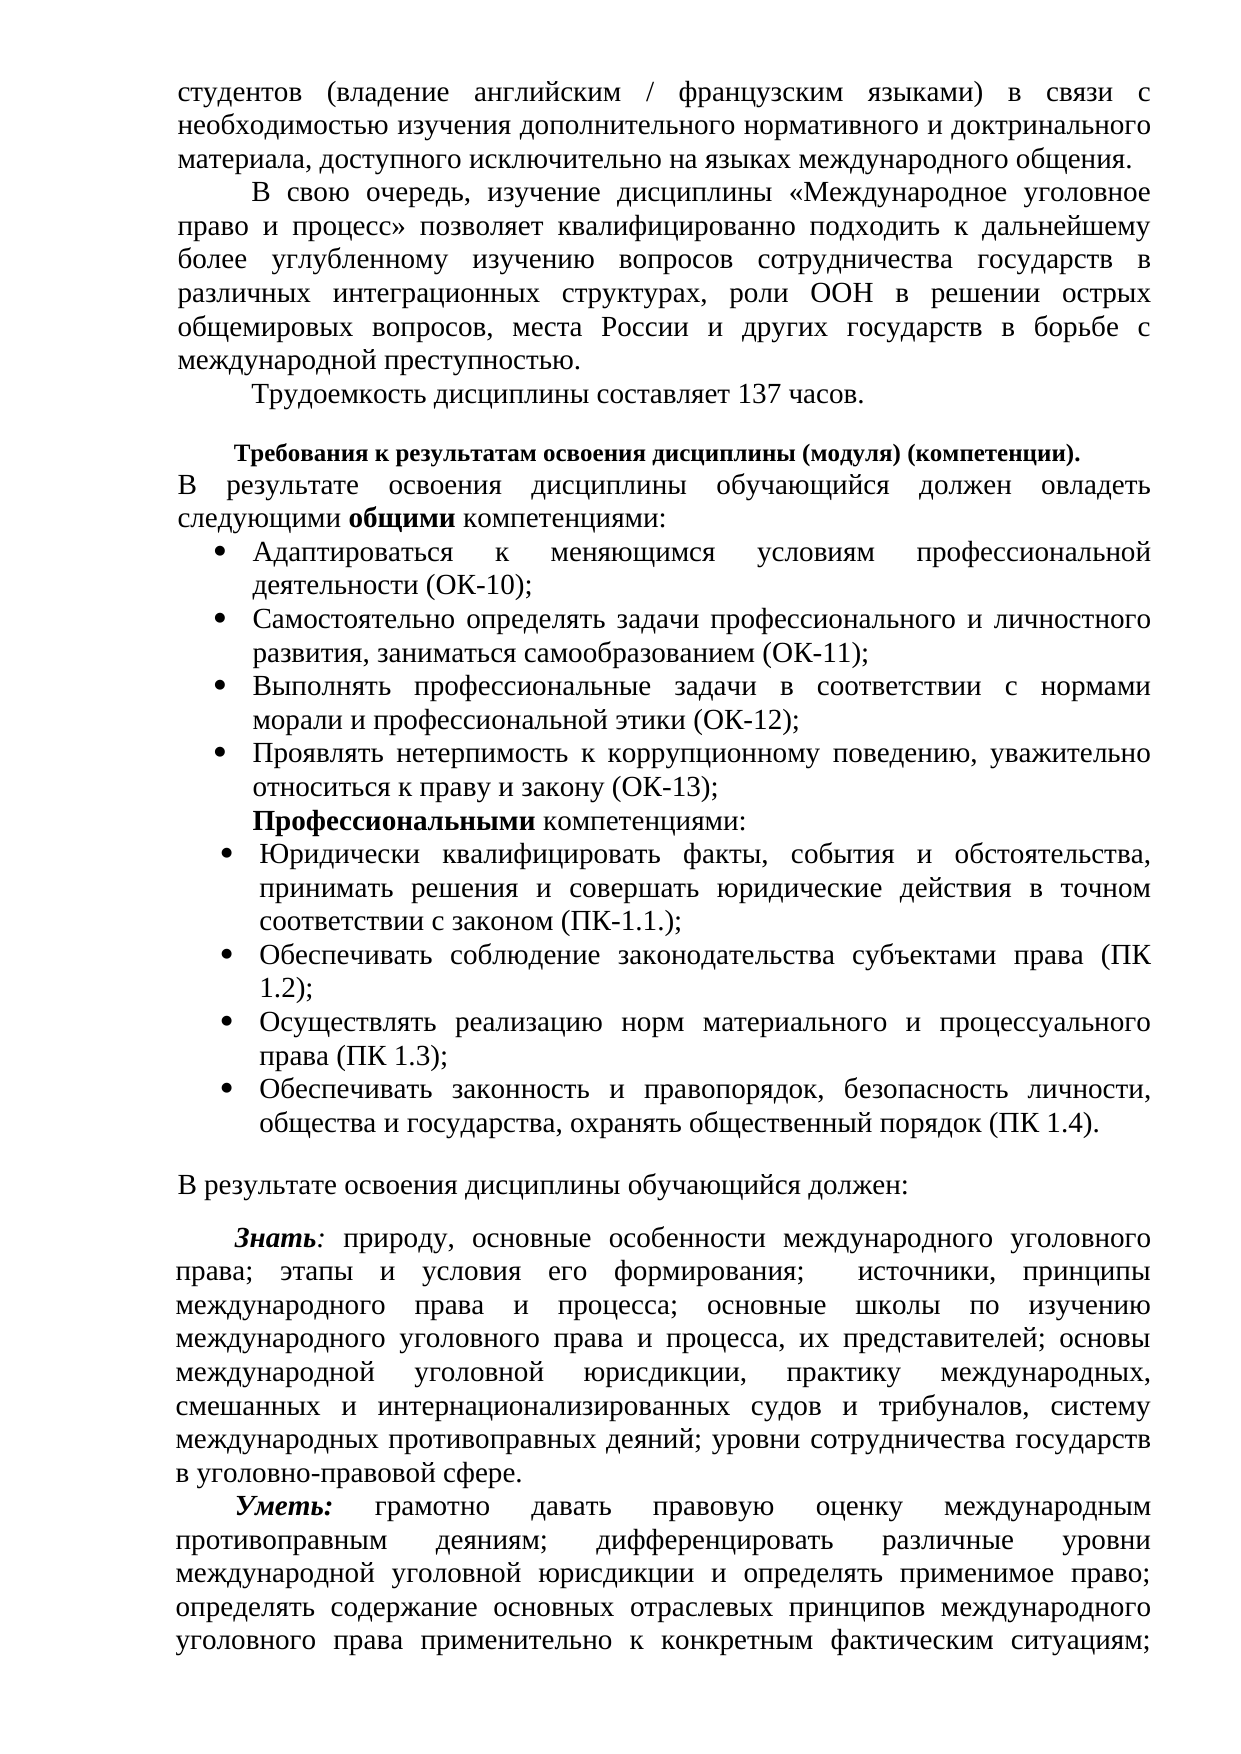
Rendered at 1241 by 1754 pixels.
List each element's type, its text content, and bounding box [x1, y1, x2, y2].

list Обеспечивать законность и правопорядок, безопасность личности, общества и государства, охранять общественный порядок (ПК 1.4). [222, 1071, 1152, 1138]
text Профессиональными компетенциями: [252, 803, 1152, 836]
text Требования к результатам освоения дисциплины (модуля) (компетенции). [177, 438, 1152, 467]
list Обеспечивать соблюдение законодательства субъектами права (ПК 1.2); [222, 937, 1152, 1004]
text В результате освоения дисциплины обучающийся должен: [177, 1167, 1152, 1201]
text В свою очередь, изучение дисциплины «Международное уголовное право и процесс» позволяет квалифицированно подходить к дальнейшему более углубленному изучению вопросов сотрудничества государств в различных интеграционных структурах, роли ООН в решении острых общемировых вопросов, места России и других государств в борьбе с международной преступностью. [177, 174, 1152, 376]
list Адаптироваться к меняющимся условиям профессиональной деятельности (ОК-10); [215, 534, 1152, 601]
list Юридически квалифицировать факты, события и обстоятельства, принимать решения и совершать юридические действия в точном соответствии с законом (ПК-1.1.); [222, 836, 1152, 937]
list Самостоятельно определять задачи профессионального и личностного развития, заниматься самообразованием (ОК-11); [215, 601, 1152, 668]
list Проявлять нетерпимость к коррупционному поведению, уважительно относиться к праву и закону (ОК-13); [215, 735, 1152, 803]
list Осуществлять реализацию норм материального и процессуального права (ПК 1.3); [222, 1004, 1152, 1071]
list Выполнять профессиональные задачи в соответствии с нормами морали и профессиональной этики (ОК-12); [215, 668, 1152, 735]
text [175, 1488, 1152, 1656]
text Трудоемкость дисциплины составляет 137 часов. [177, 376, 1152, 409]
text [177, 74, 1152, 174]
text Знать: природу, основные особенности международного уголовного права; этапы и условия его формирования; источники, принципы международного права и процесса; основные школы по изучению международного уголовного права и процесса, их представителей; основы международной уголовной юрисдикции, практику международных, смешанных и интернационализированных судов и трибуналов, систему международных противоправных деяний; уровни сотрудничества государств в уголовно-правовой сфере. [175, 1220, 1152, 1488]
text В результате освоения дисциплины обучающийся должен овладеть следующими общими компетенциями: [177, 467, 1152, 534]
